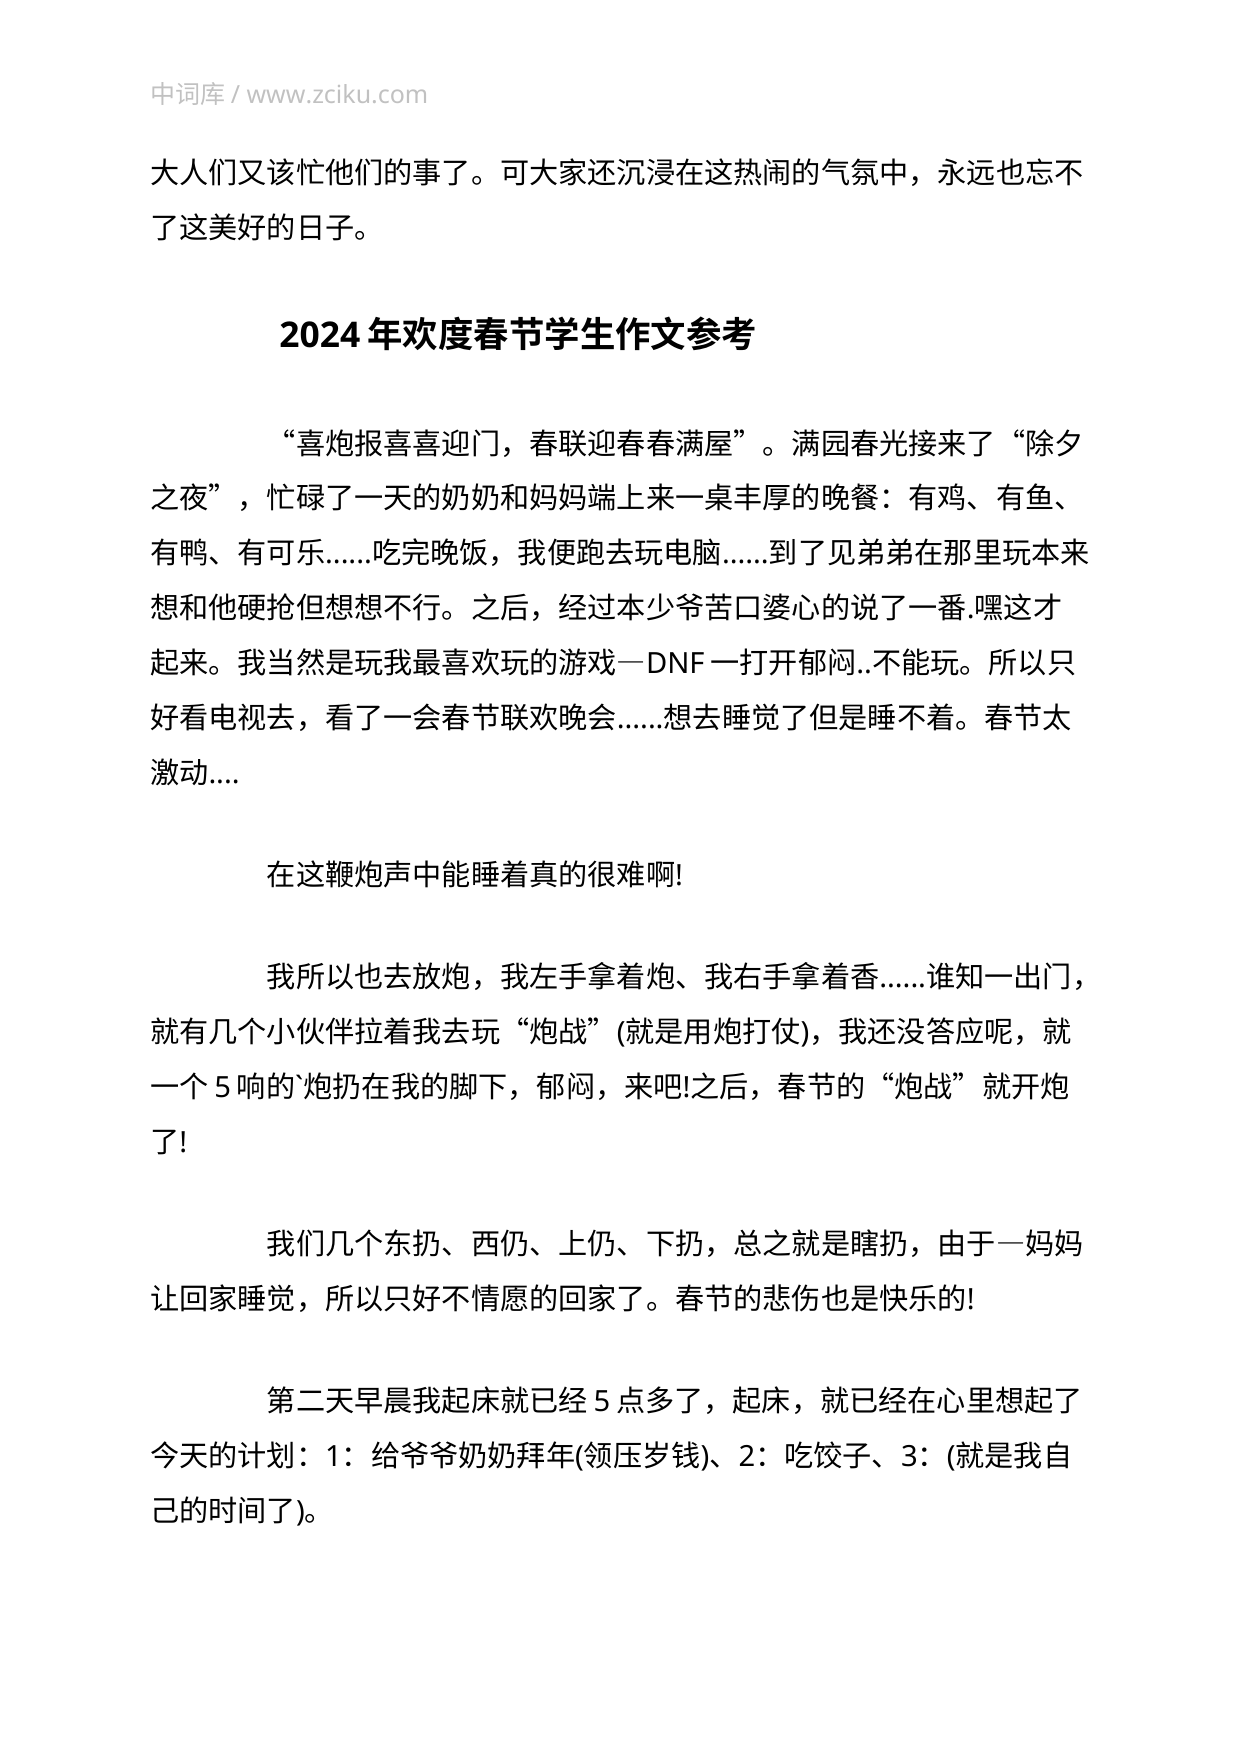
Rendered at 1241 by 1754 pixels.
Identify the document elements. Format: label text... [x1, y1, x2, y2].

text 在这鞭炮声中能睡着真的很难啊! [150, 852, 1090, 894]
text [150, 150, 1090, 247]
text 第二天早晨我起床就已经5点多了，起床，就已经在心里想起了今天的计划：1：给爷爷奶奶拜年(领压岁钱)、2：吃饺子、3：(就是我自己的时间了)。 [150, 1378, 1090, 1530]
text 我所以也去放炮，我左手拿着炮、我右手拿着香......谁知一出门，就有几个小伙伴拉着我去玩“炮战”(就是用炮打仗)，我还没答应呢，就一个5响的`炮扔在我的脚下，郁闷，来吧!之后，春节的“炮战”就开炮了! [150, 954, 1090, 1161]
text “喜炮报喜喜迎门，春联迎春春满屋”。满园春光接来了“除夕之夜”，忙碌了一天的奶奶和妈妈端上来一桌丰厚的晚餐：有鸡、有鱼、有鸭、有可乐......吃完晚饭，我便跑去玩电脑......到了见弟弟在那里玩本来想和他硬抢但想想不行。之后，经过本少爷苦口婆心的说了一番.嘿这才起来。我当然是玩我最喜欢玩的游戏—DNF一打开郁闷..不能玩。所以只好看电视去，看了一会春节联欢晚会......想去睡觉了但是睡不着。春节太激动.... [150, 420, 1090, 792]
text 2024年欢度春节学生作文参考 [150, 307, 1090, 358]
text 我们几个东扔、西仍、上仍、下扔，总之就是瞎扔，由于—妈妈让回家睡觉，所以只好不情愿的回家了。春节的悲伤也是快乐的! [150, 1221, 1090, 1318]
